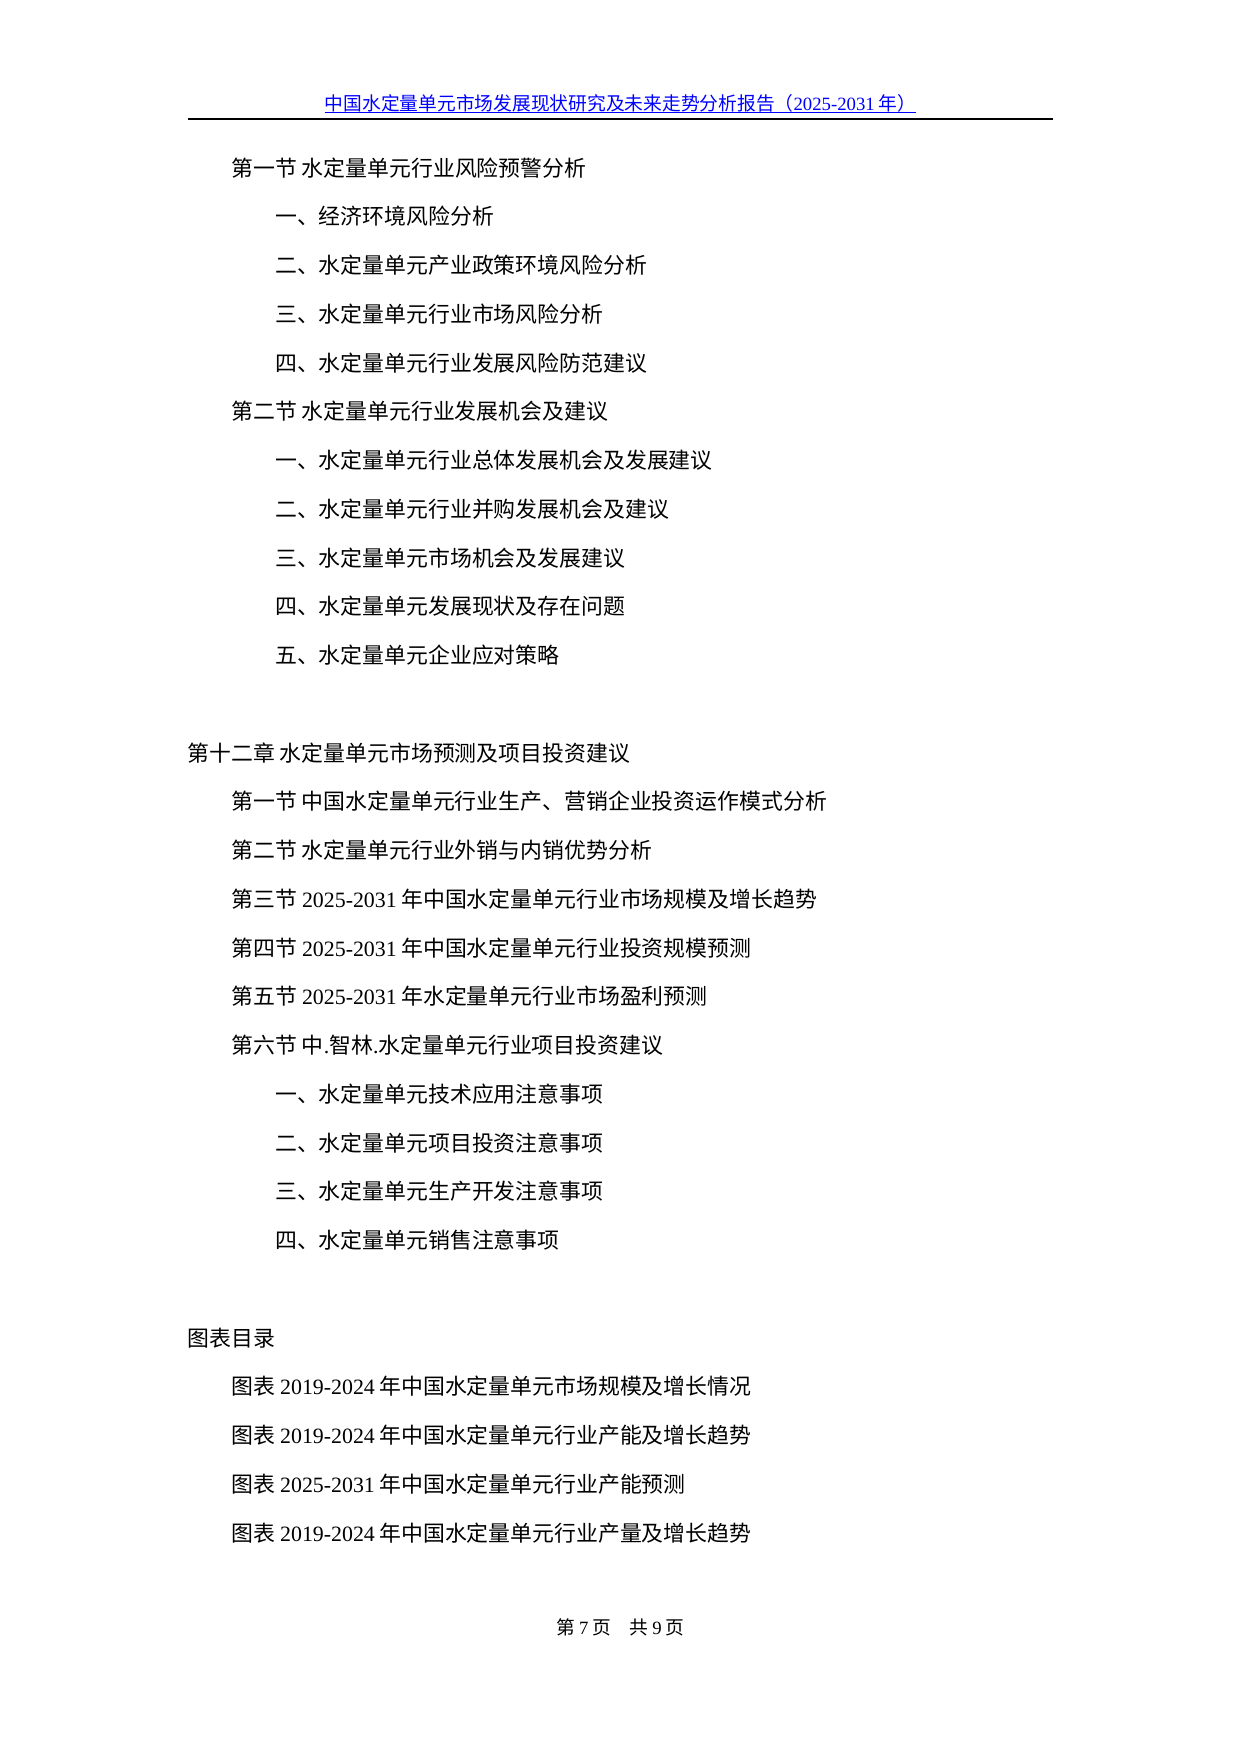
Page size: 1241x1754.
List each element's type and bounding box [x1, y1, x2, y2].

text [187, 150, 1053, 1548]
